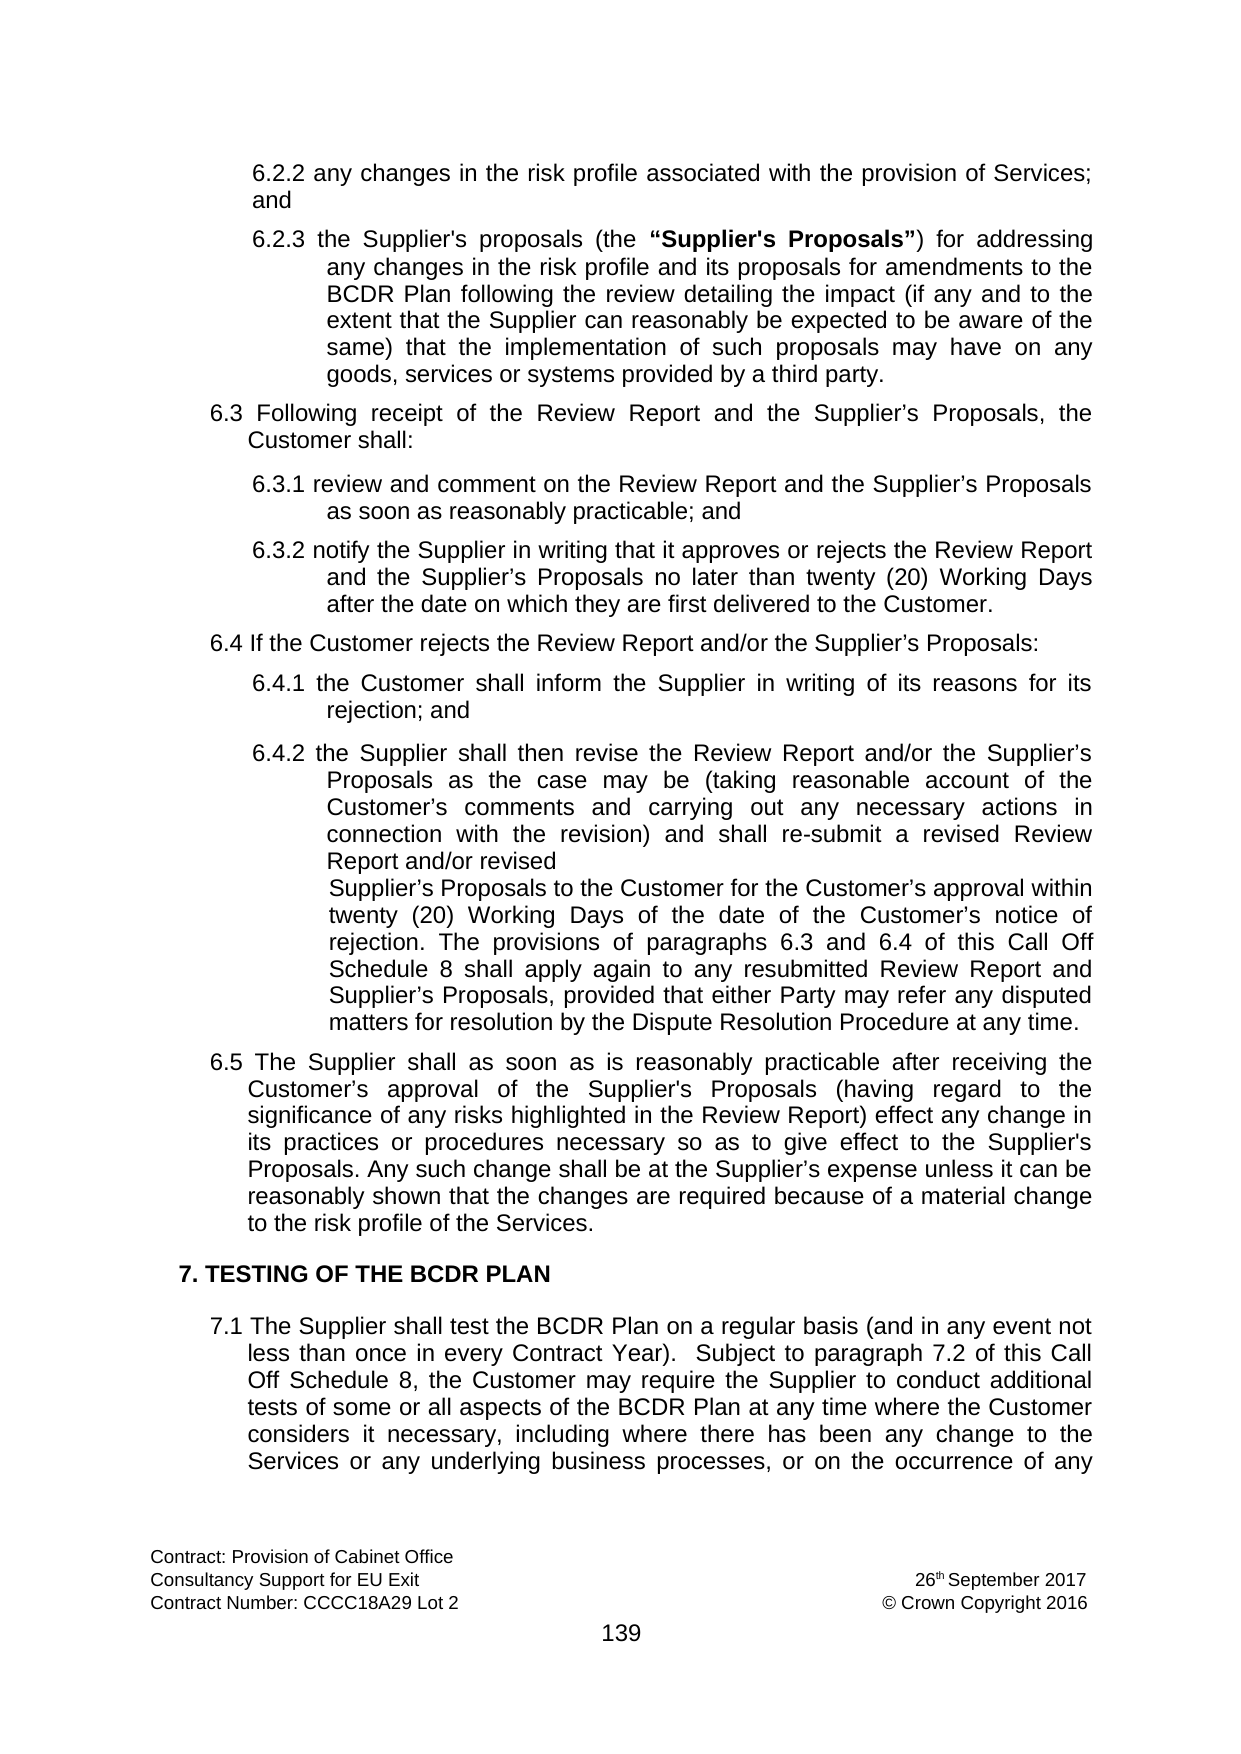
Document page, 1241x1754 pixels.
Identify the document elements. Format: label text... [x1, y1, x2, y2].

text 6.4 If the Customer rejects the Review Report and/or the Supplier’s Proposals: [209, 630, 1094, 657]
text 6.2.3 the Supplier's proposals (the “Supplier's Proposals”) for addressing any changes in the risk profile and its proposals for amendments to the BCDR Plan following the review detailing the impact (if any and to the extent that the Supplier can reasonably be expected to be aware of the same) that the implementation of such proposals may have on any goods, services or systems provided by a third party. [252, 227, 1094, 388]
text Supplier’s Proposals to the Customer for the Customer’s approval within twenty (20) Working Days of the date of the Customer’s notice of rejection. The provisions of paragraphs 6.3 and 6.4 of this Call Off Schedule 8 shall apply again to any resubmitted Review Report and Supplier’s Proposals, provided that either Party may refer any disputed matters for resolution by the Dispute Resolution Procedure at any time. [328, 875, 1094, 1036]
text 6.3 Following receipt of the Review Report and the Supplier’s Proposals, the Customer shall: [209, 400, 1094, 454]
text 6.5 The Supplier shall as soon as is reasonably practicable after receiving the Customer’s approval of the Supplier's Proposals (having regard to the significance of any risks highlighted in the Review Report) effect any change in its practices or procedures necessary so as to give effect to the Supplier's Proposals. Any such change shall be at the Supplier’s expense unless it can be reasonably shown that the changes are required because of a material change to the risk profile of the Services. [209, 1048, 1094, 1237]
text 6.4.1 the Customer shall inform the Supplier in writing of its reasons for its rejection; and [252, 670, 1094, 723]
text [209, 1313, 1094, 1474]
text 6.4.2 the Supplier shall then revise the Review Report and/or the Supplier’s Proposals as the case may be (taking reasonable account of the Customer’s comments and carrying out any necessary actions in connection with the revision) and shall re-submit a revised Review Report and/or revised [252, 740, 1094, 874]
subtitle 7. TESTING OF THE BCDR PLAN [178, 1260, 1095, 1288]
text 6.3.1 review and comment on the Review Report and the Supplier’s Proposals as soon as reasonably practicable; and [252, 471, 1094, 524]
text 6.2.2 any changes in the risk profile associated with the provision of Services; and [252, 160, 1094, 214]
text 6.3.2 notify the Supplier in writing that it approves or rejects the Review Report and the Supplier’s Proposals no later than twenty (20) Working Days after the date on which they are first delivered to the Customer. [252, 537, 1094, 618]
